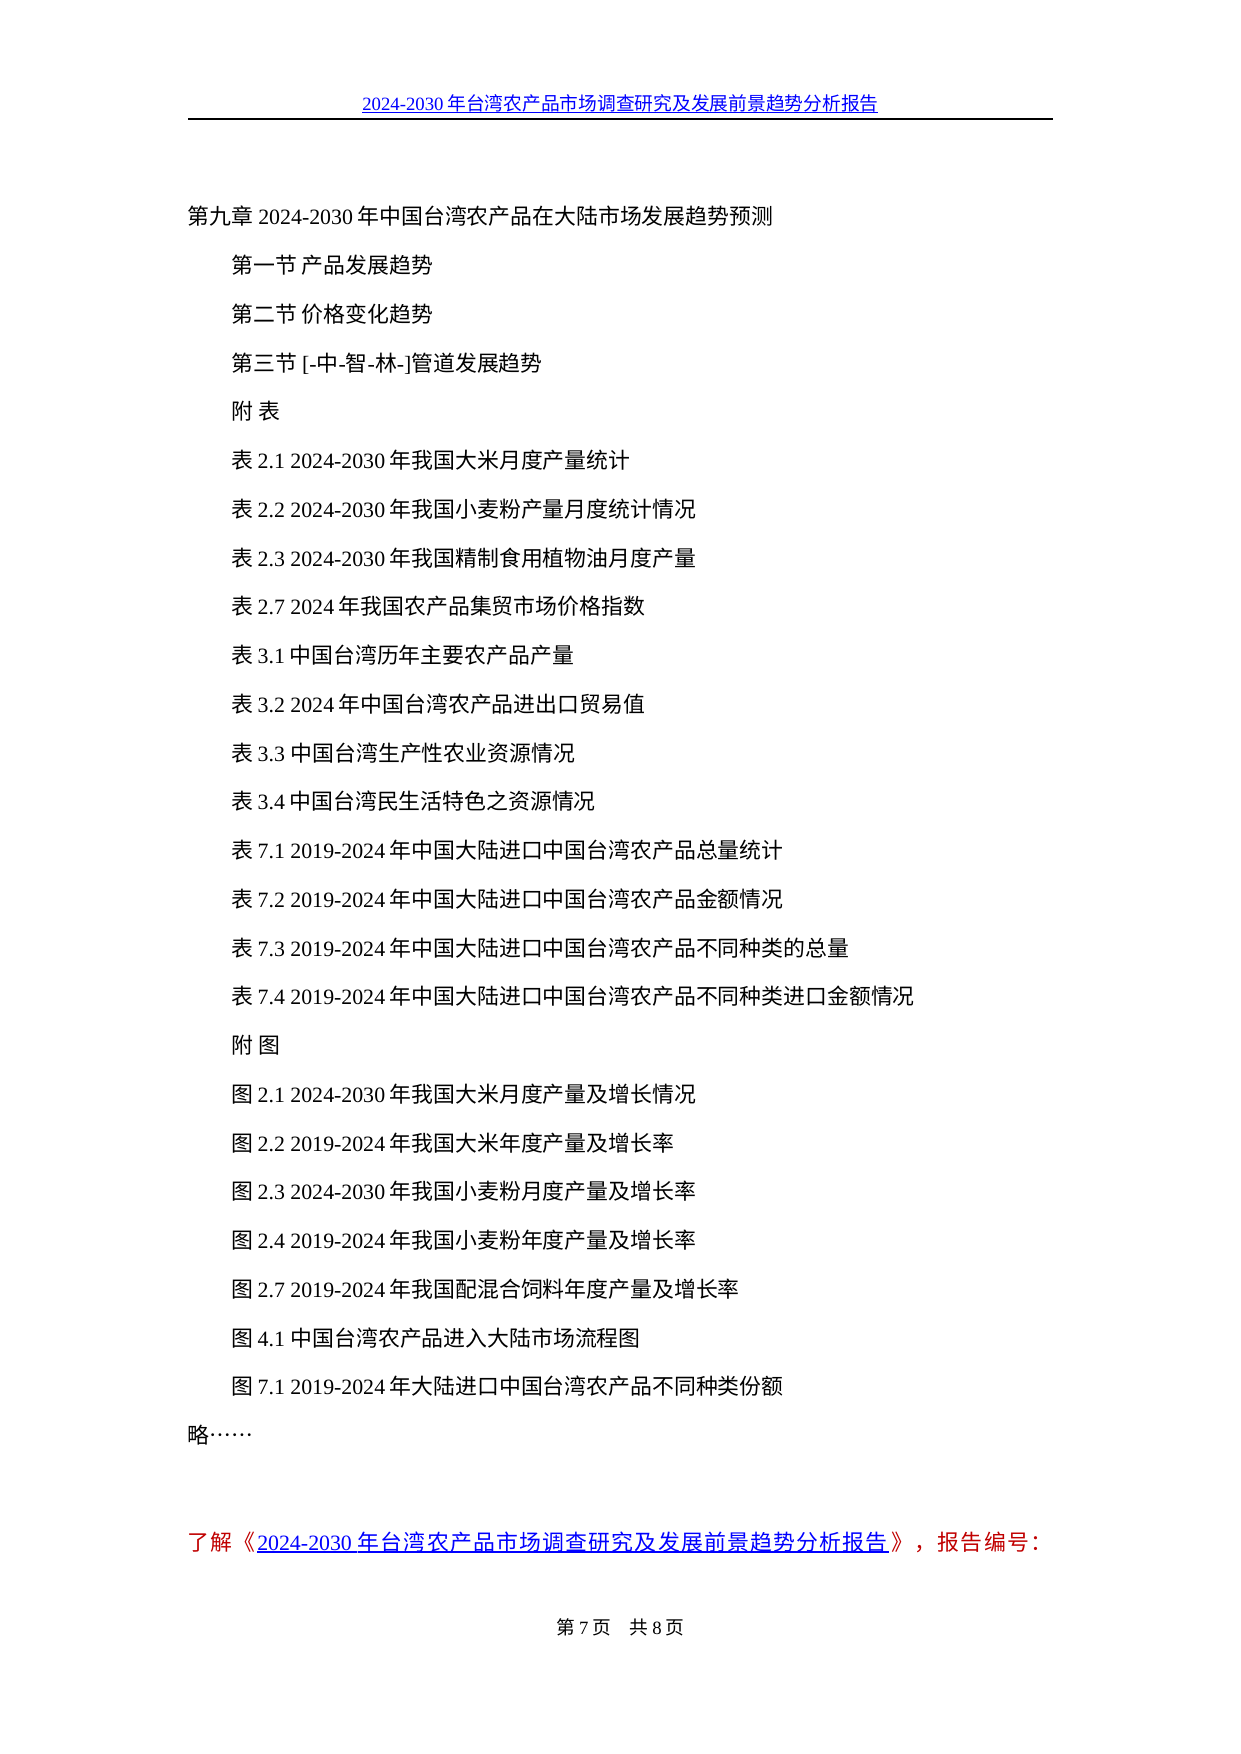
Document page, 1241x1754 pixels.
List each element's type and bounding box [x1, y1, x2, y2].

text [187, 1524, 1053, 1557]
text [187, 150, 1053, 1450]
